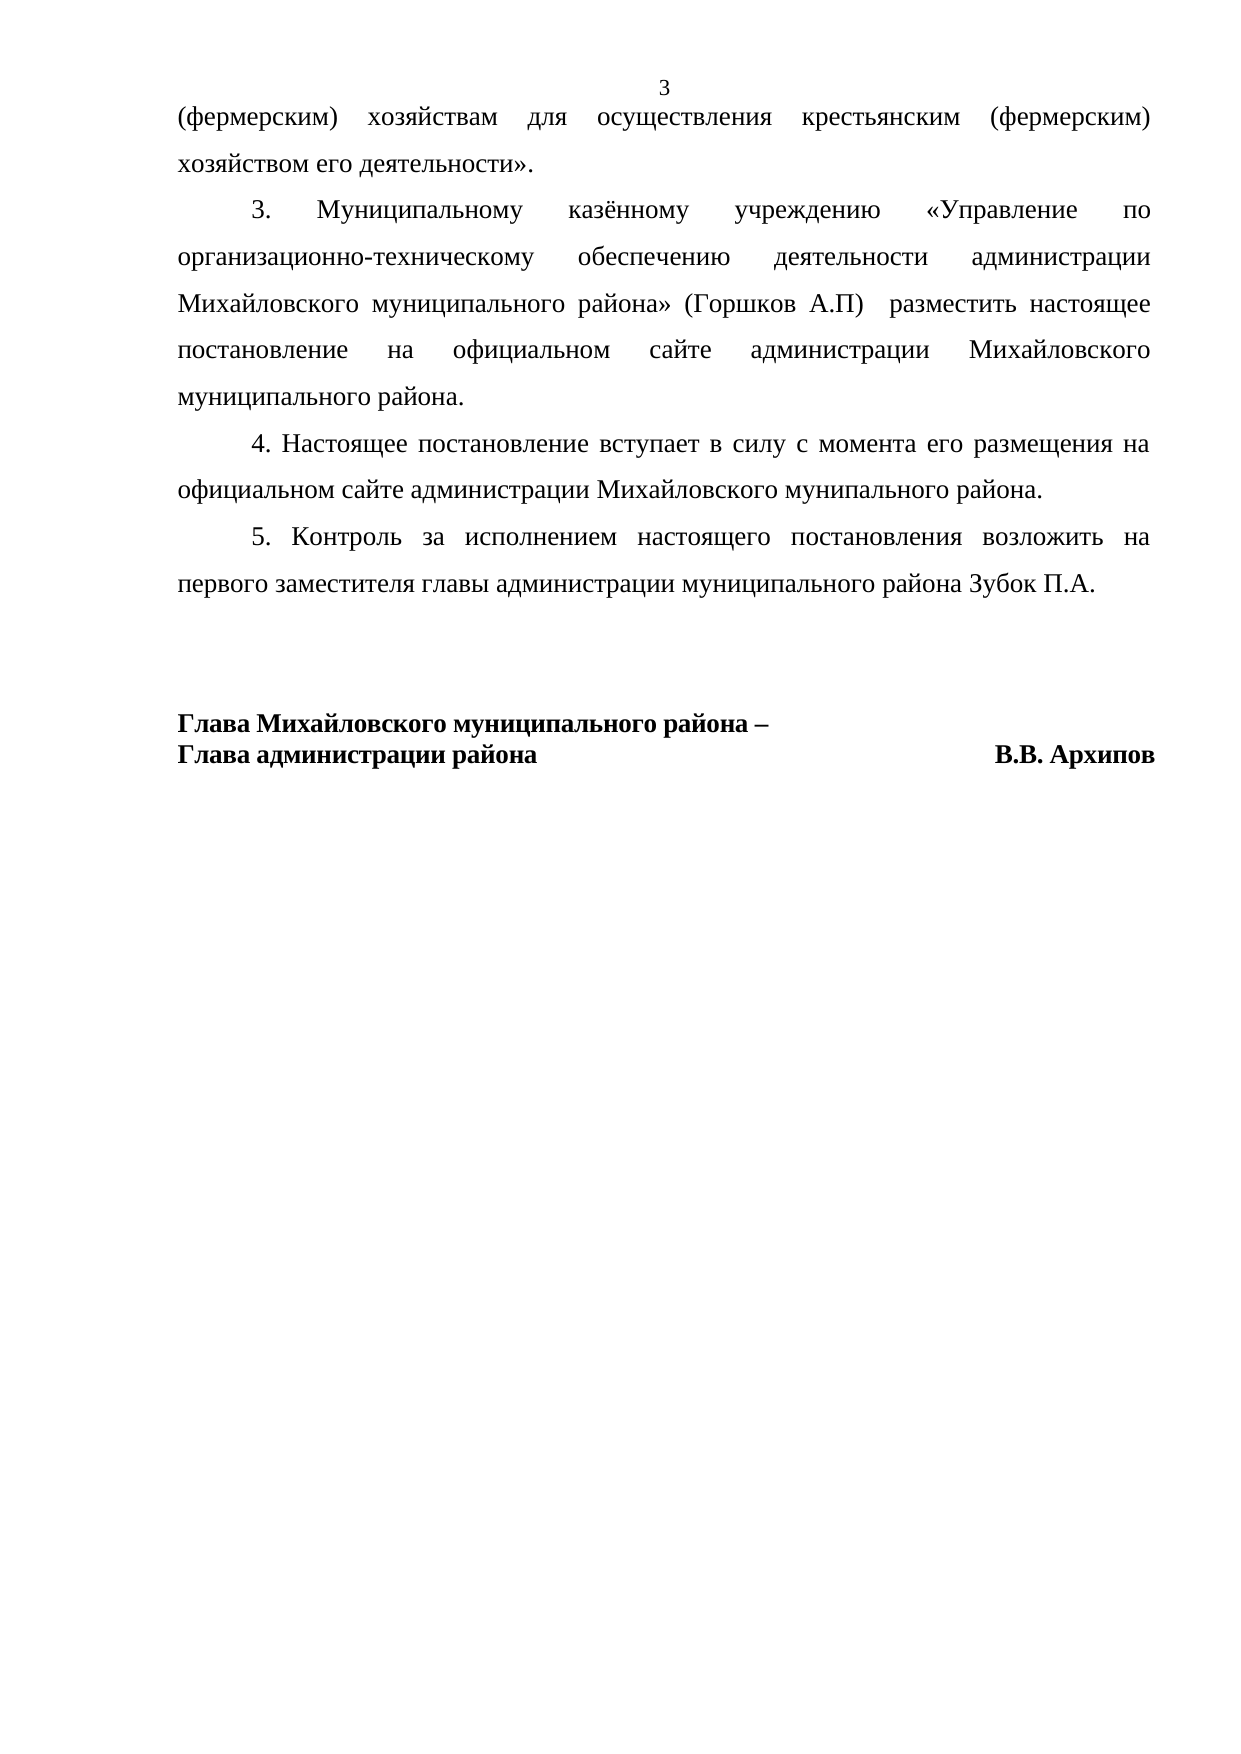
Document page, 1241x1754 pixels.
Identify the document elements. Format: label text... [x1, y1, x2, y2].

text Глава администрации района В.В. Архипов [177, 738, 1160, 769]
text 3. Муниципальному казённому учреждению «Управление по организационно-техническому обеспечению деятельности администрации Михайловского муниципального района» (Горшков А.П) разместить настоящее постановление на официальном сайте администрации Михайловского муниципального района. [177, 193, 1152, 411]
text 4. Настоящее постановление вступает в силу с момента его размещения на официальном сайте администрации Михайловского мунипального района. [177, 427, 1152, 505]
text Глава Михайловского муниципального района – [177, 707, 1152, 738]
text 5. Контроль за исполнением настоящего постановления возложить на первого заместителя главы администрации муниципального района Зубок П.А. [177, 520, 1152, 598]
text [177, 100, 1152, 178]
